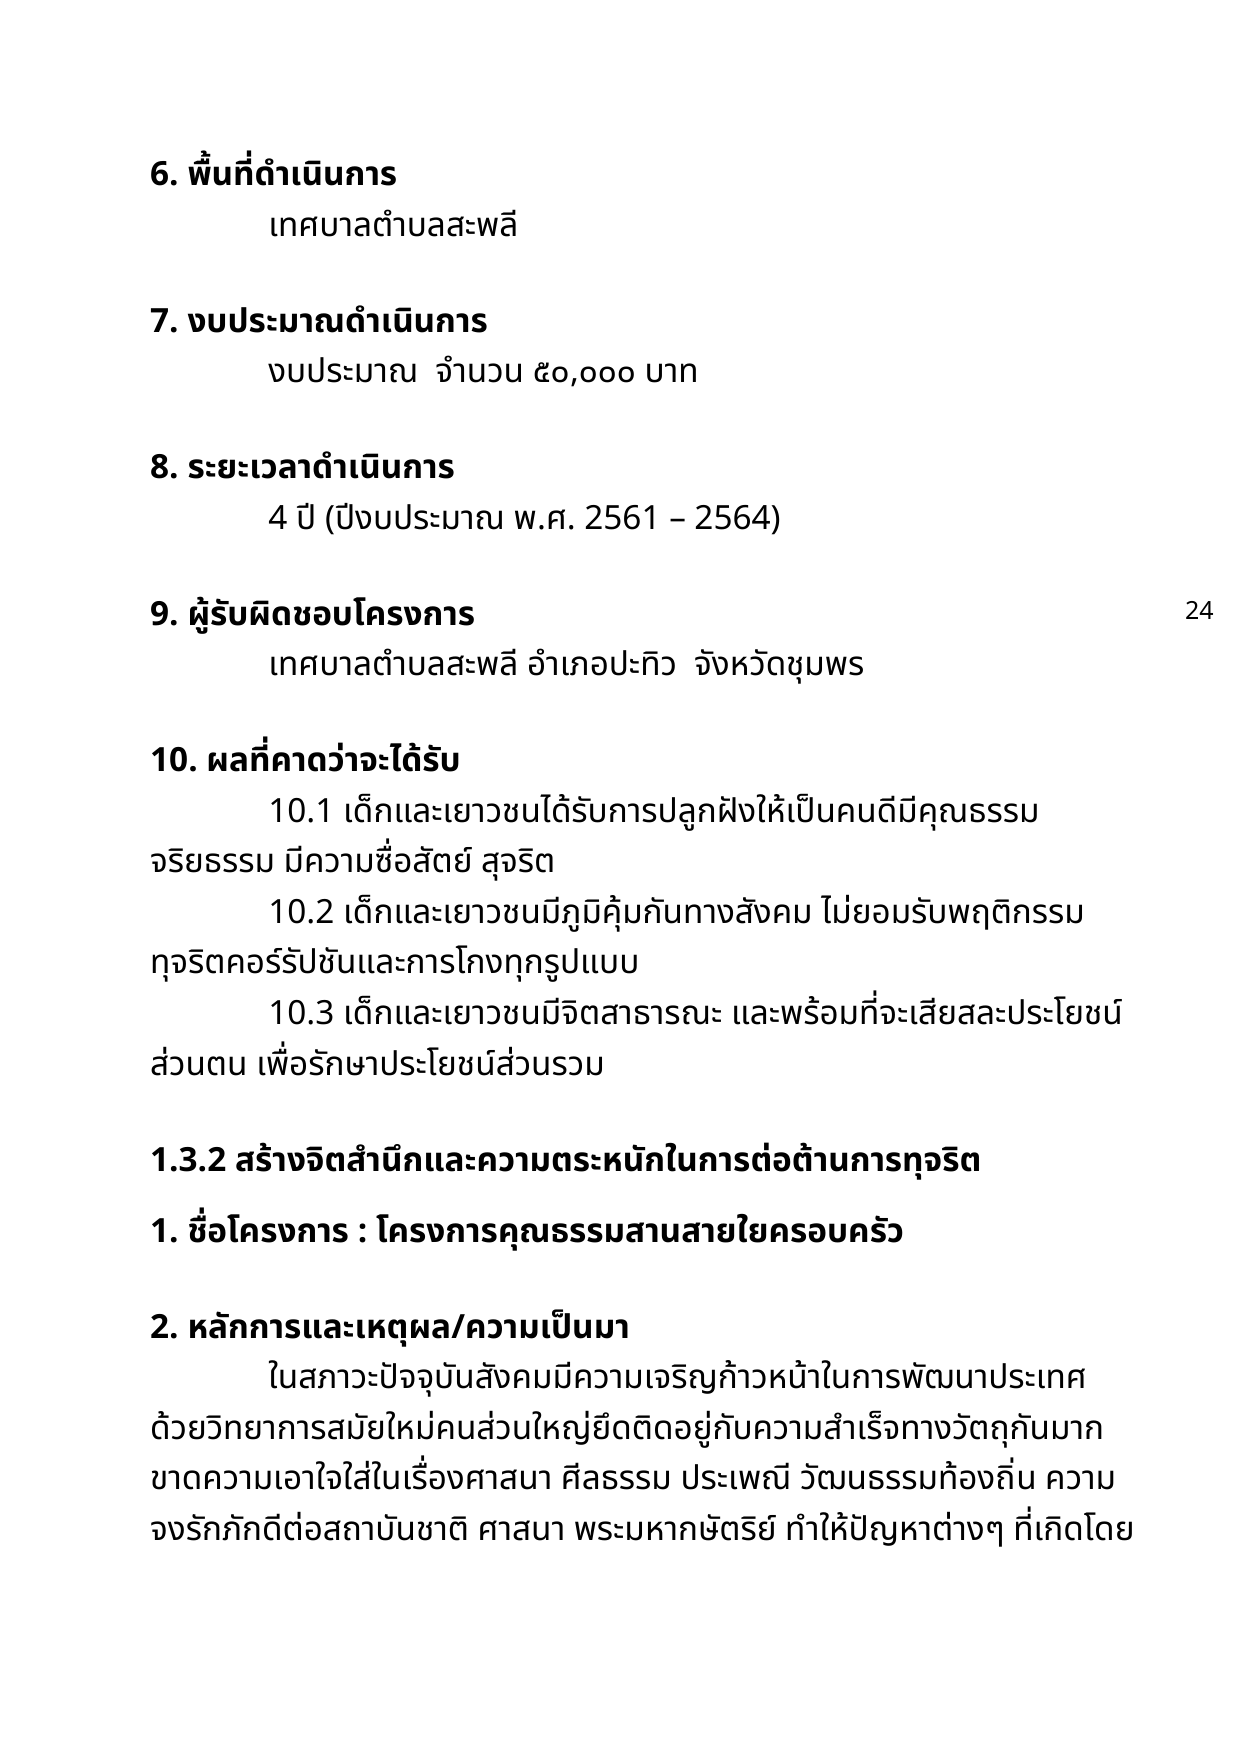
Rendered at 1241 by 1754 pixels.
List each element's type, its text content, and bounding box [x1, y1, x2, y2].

text 10.2 เด็กและเยาวชนมีภูมิคุ้มกันทางสังคม ไม่ยอมรับพฤติกรรมทุจริตคอร์รัปชันและการโกงทุกรูปแบบ [150, 888, 1137, 989]
text 4 ปี (ปีงบประมาณ พ.ศ. 2561 – 2564) [150, 494, 1137, 544]
text 2. หลักการและเหตุผล/ความเป็นมา [150, 1303, 1137, 1353]
text 8. ระยะเวลาดำเนินการ [150, 443, 1137, 494]
text 1.3.2 สร้างจิตสำนึกและความตระหนักในการต่อต้านการทุจริต [150, 1135, 1137, 1186]
text 1. ชื่อโครงการ : โครงการคุณธรรมสานสายใยครอบครัว [150, 1207, 1137, 1257]
text 6. พื้นที่ดำเนินการ [150, 150, 1137, 201]
text 10. ผลที่คาดว่าจะได้รับ [150, 736, 1137, 787]
text 9. ผู้รับผิดชอบโครงการ [150, 590, 1137, 640]
text 10.3 เด็กและเยาวชนมีจิตสาธารณะ และพร้อมที่จะเสียสละประโยชน์ส่วนตน เพื่อรักษาประโยชน์ส่วนรวม [150, 989, 1137, 1090]
text 10.1 เด็กและเยาวชนได้รับการปลูกฝังให้เป็นคนดีมีคุณธรรม จริยธรรม มีความซื่อสัตย์ สุจริต [150, 787, 1137, 888]
text เทศบาลตำบลสะพลี อำเภอปะทิว จังหวัดชุมพร [150, 640, 1137, 691]
text เทศบาลตำบลสะพลี [150, 201, 1137, 251]
text งบประมาณ จำนวน ๕๐,๐๐๐ บาท [150, 347, 1137, 398]
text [150, 1353, 1137, 1555]
text 7. งบประมาณดำเนินการ [150, 296, 1137, 347]
